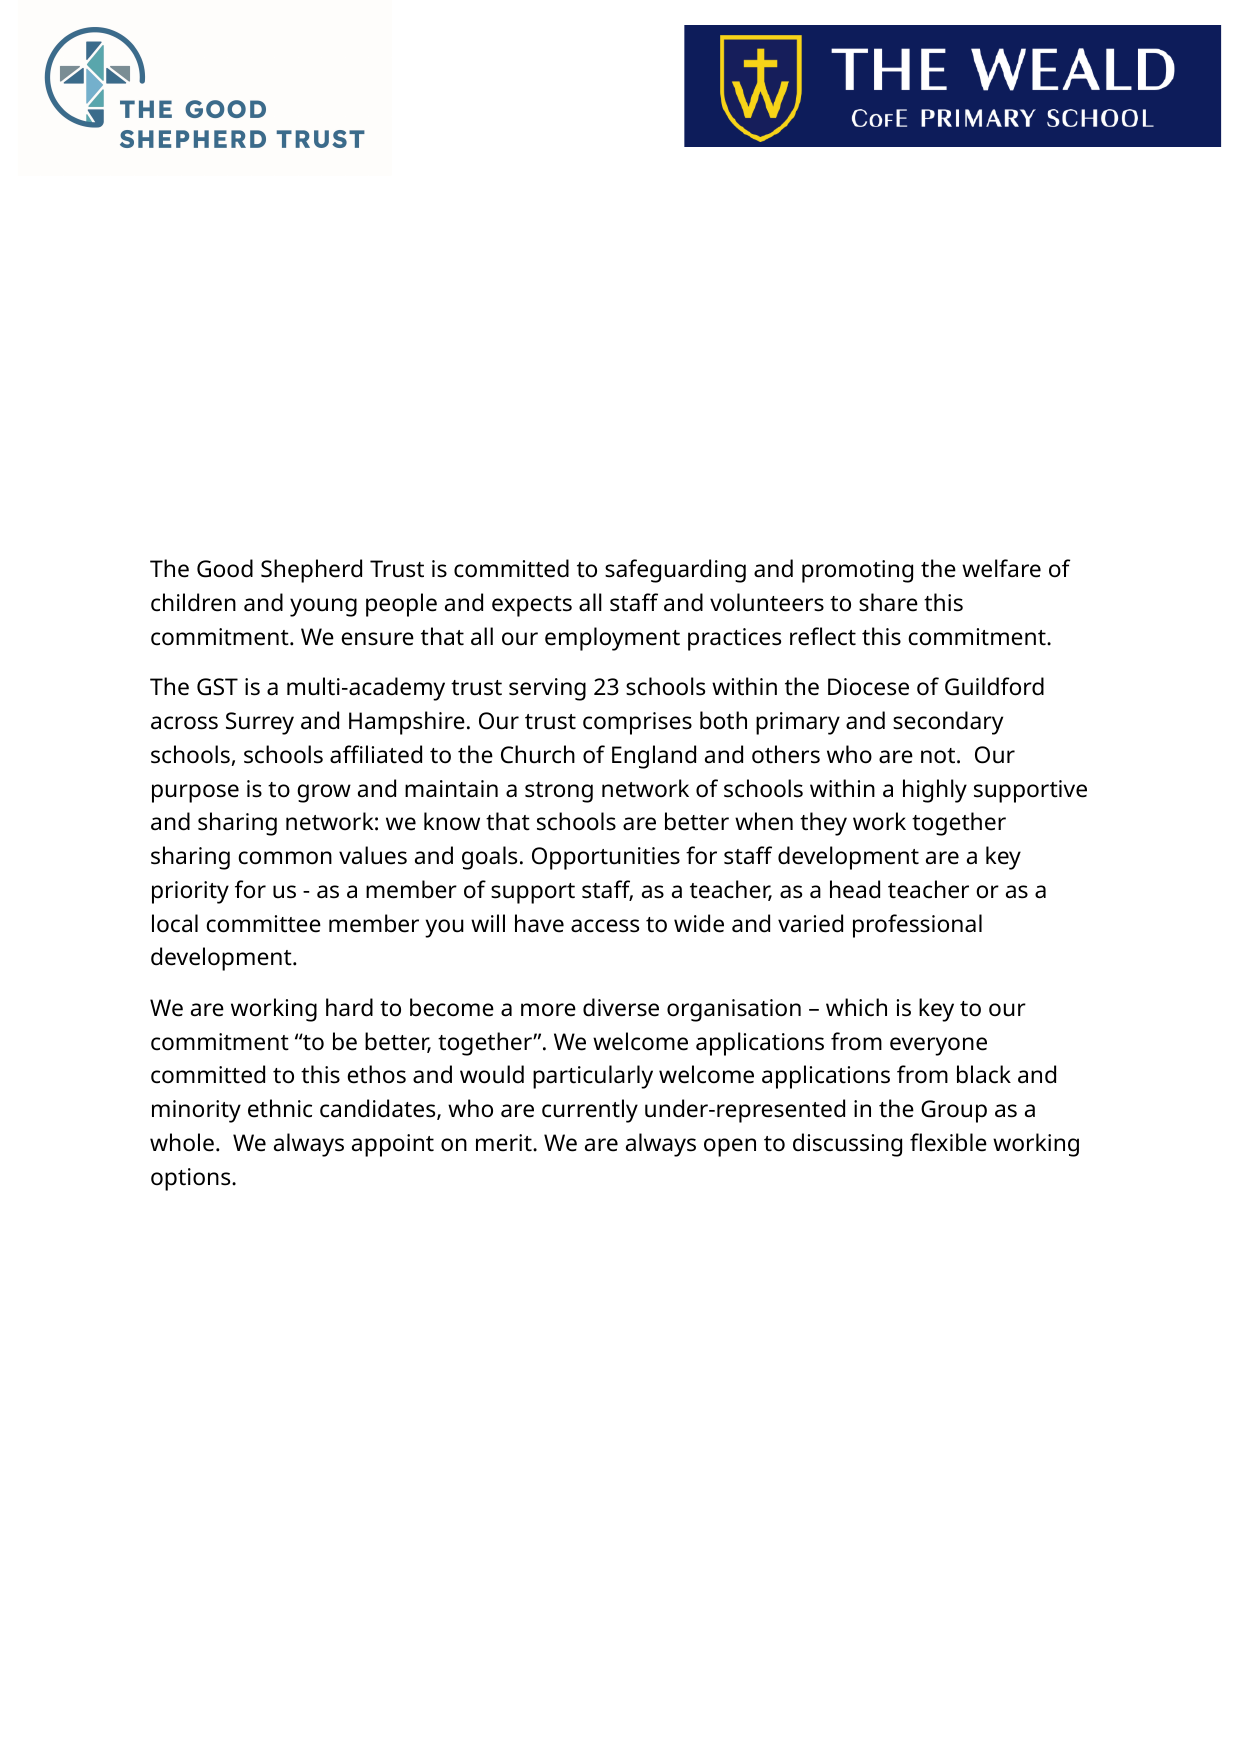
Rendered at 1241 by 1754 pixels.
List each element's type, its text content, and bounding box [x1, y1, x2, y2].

text We are working hard to become a more diverse organisation – which is key to our commitment “to be better, together”. We welcome applications from everyone committed to this ethos and would particularly welcome applications from black and minority ethnic candidates, who are currently under-represented in the Group as a whole. We always appoint on merit. We are always open to discussing flexible working options. [150, 992, 1090, 1192]
text The GST is a multi-academy trust serving 23 schools within the Diocese of Guildford across Surrey and Hampshire. Our trust comprises both primary and secondary schools, schools affiliated to the Church of England and others who are not. Our purpose is to grow and maintain a strong network of schools within a highly supportive and sharing network: we know that schools are better when they work together sharing common values and goals. Opportunities for staff development are a key priority for us - as a member of support staff, as a teacher, as a head teacher or as a local committee member you will have access to wide and varied professional development. [150, 671, 1090, 972]
picture [684, 25, 1222, 147]
text The Good Shepherd Trust is committed to safeguarding and promoting the welfare of children and young people and expects all staff and volunteers to share this commitment. We ensure that all our employment practices reflect this commitment. [150, 553, 1090, 652]
picture [17, 0, 392, 176]
